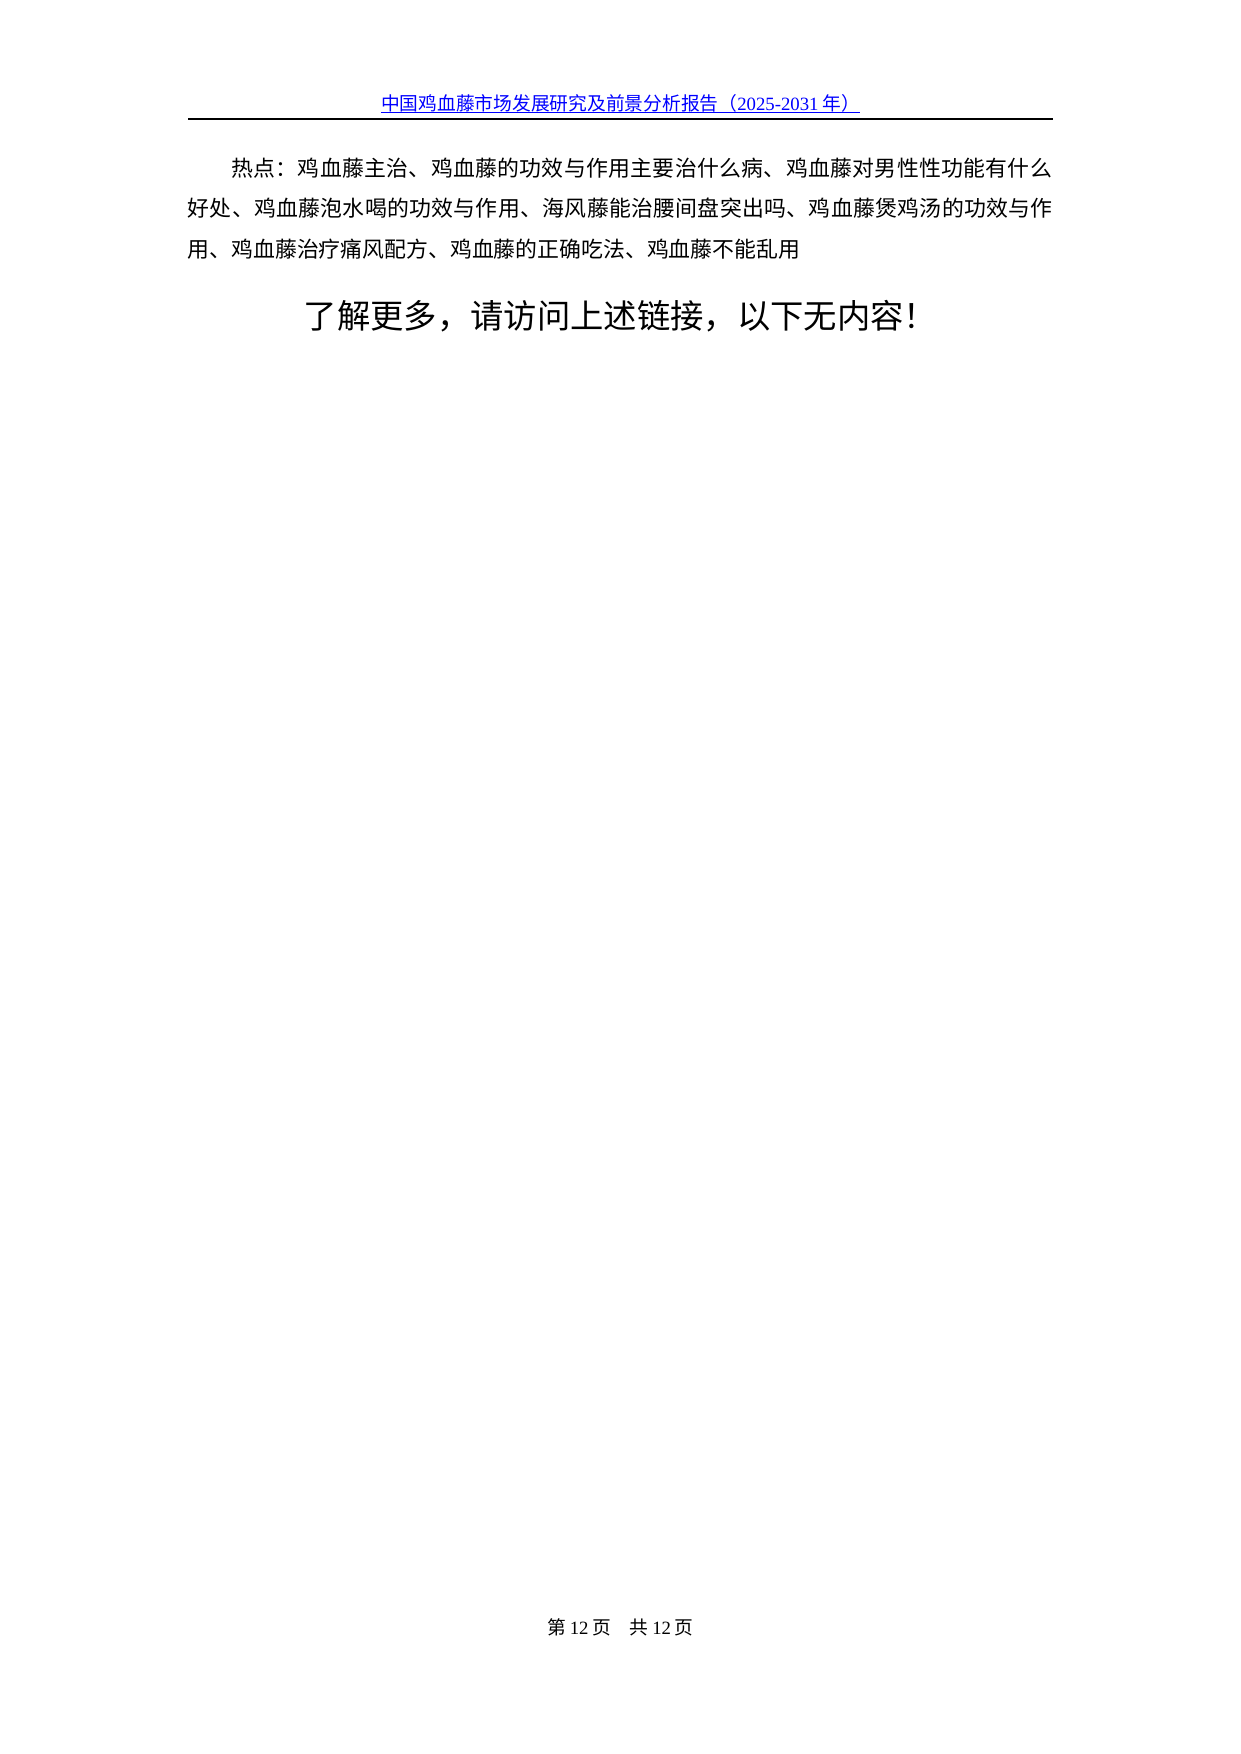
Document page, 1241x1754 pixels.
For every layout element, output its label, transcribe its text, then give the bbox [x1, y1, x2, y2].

text 热点：鸡血藤主治、鸡血藤的功效与作用主要治什么病、鸡血藤对男性性功能有什么好处、鸡血藤泡水喝的功效与作用、海风藤能治腰间盘突出吗、鸡血藤煲鸡汤的功效与作用、鸡血藤治疗痛风配方、鸡血藤的正确吃法、鸡血藤不能乱用 [187, 150, 1053, 264]
title 了解更多，请访问上述链接，以下无内容！ [187, 282, 1053, 347]
